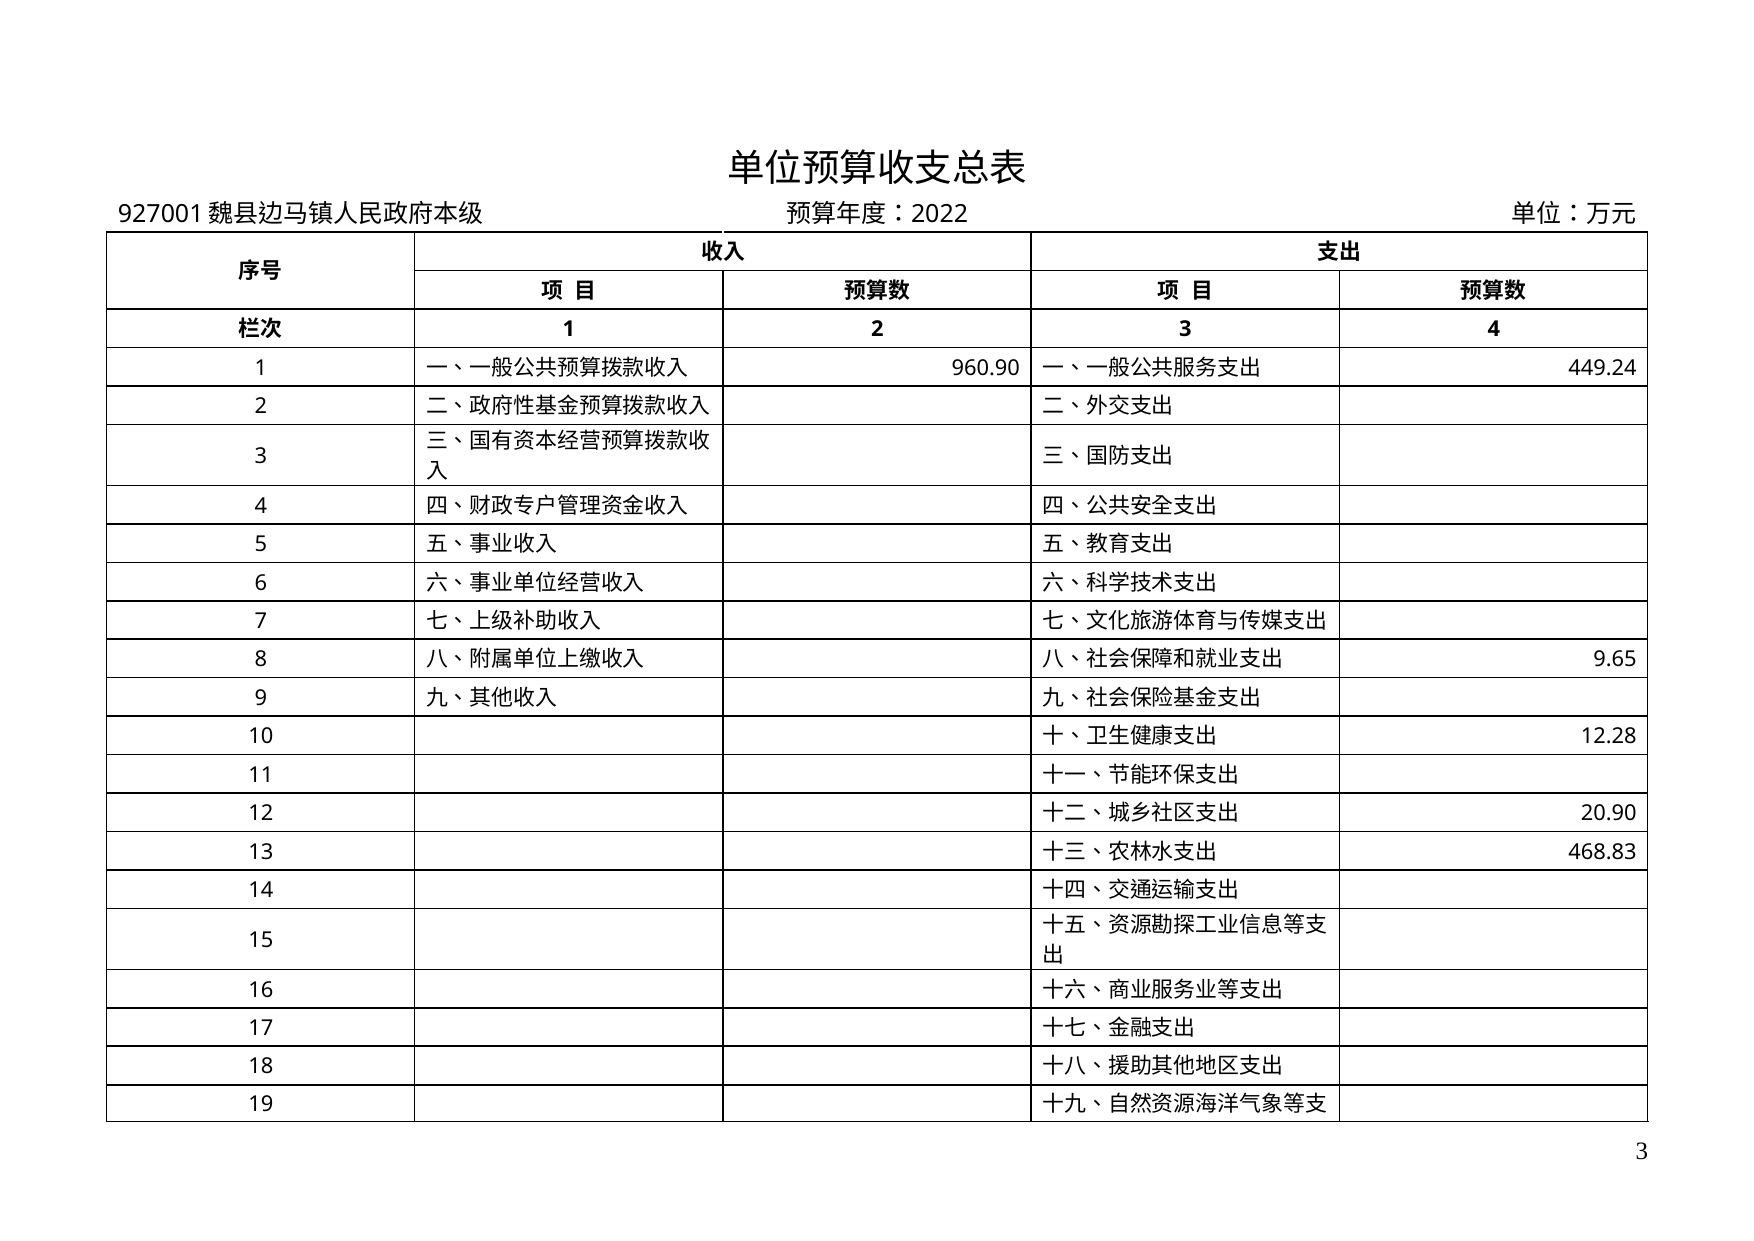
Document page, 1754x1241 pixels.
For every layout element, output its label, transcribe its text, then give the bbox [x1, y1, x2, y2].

table_cell [415, 755, 722, 792]
table_cell 三、国有资本经营预算拨款收入 [415, 425, 722, 484]
table_cell 十八、援助其他地区支出 [1032, 1047, 1339, 1084]
table_cell 12.28 [1340, 717, 1647, 754]
table_cell [415, 1009, 722, 1045]
table_cell 十六、商业服务业等支出 [1032, 970, 1339, 1007]
table_cell [1340, 1009, 1647, 1045]
table_cell [724, 1086, 1030, 1121]
table_cell 四、财政专户管理资金收入 [415, 486, 722, 523]
table_cell [724, 717, 1030, 754]
table_header 单位：万元 [1032, 195, 1647, 231]
table_cell [724, 909, 1030, 968]
table_cell [724, 832, 1030, 869]
table_cell [724, 563, 1030, 600]
table_cell [724, 525, 1030, 561]
table_cell 八、社会保障和就业支出 [1032, 640, 1339, 677]
table_cell [415, 909, 722, 968]
table_cell 十九、自然资源海洋气象等支出 [1032, 1086, 1339, 1121]
table_cell 19 [107, 1086, 414, 1121]
table_cell 3 [1032, 310, 1339, 347]
table_cell 五、教育支出 [1032, 525, 1339, 561]
table_cell 九、其他收入 [415, 678, 722, 715]
table_cell 15 [107, 909, 414, 968]
table_cell 16 [107, 970, 414, 1007]
table_cell 3 [107, 425, 414, 484]
table_cell 六、科学技术支出 [1032, 563, 1339, 600]
text 单位预算收支总表 [106, 142, 1648, 193]
table_cell [1340, 1086, 1647, 1121]
table_cell [1340, 486, 1647, 523]
table_cell 2 [107, 387, 414, 423]
table_cell 9 [107, 678, 414, 715]
table_cell [1340, 563, 1647, 600]
table_cell 七、文化旅游体育与传媒支出 [1032, 602, 1339, 638]
table_cell 序号 [107, 233, 414, 308]
table_cell [1340, 871, 1647, 907]
table_cell 一、一般公共预算拨款收入 [415, 348, 722, 385]
table_cell [724, 678, 1030, 715]
table_cell [1340, 425, 1647, 484]
table_cell [1340, 602, 1647, 638]
table_header 预算年度：2022 [724, 195, 1030, 231]
table_cell [415, 717, 722, 754]
table_cell 三、国防支出 [1032, 425, 1339, 484]
table_cell 项 目 [1032, 271, 1339, 308]
table_cell [724, 486, 1030, 523]
table_cell 9.65 [1340, 640, 1647, 677]
table_cell 九、社会保险基金支出 [1032, 678, 1339, 715]
table_cell [724, 970, 1030, 1007]
table_cell 七、上级补助收入 [415, 602, 722, 638]
table_cell 一、一般公共服务支出 [1032, 348, 1339, 385]
table_cell [1340, 678, 1647, 715]
table_cell 十二、城乡社区支出 [1032, 794, 1339, 831]
table_cell 预算数 [724, 271, 1030, 308]
table_cell [415, 871, 722, 907]
table_cell [724, 1047, 1030, 1084]
table_cell 支出 [1032, 233, 1647, 270]
table_cell 5 [107, 525, 414, 561]
table_cell [724, 794, 1030, 831]
table_cell 14 [107, 871, 414, 907]
table_cell [724, 387, 1030, 423]
table_cell 449.24 [1340, 348, 1647, 385]
table_cell [415, 1047, 722, 1084]
table_cell 4 [107, 486, 414, 523]
table_cell 8 [107, 640, 414, 677]
table_cell 18 [107, 1047, 414, 1084]
table_cell 预算数 [1340, 271, 1647, 308]
table_cell 十三、农林水支出 [1032, 832, 1339, 869]
table_cell 十一、节能环保支出 [1032, 755, 1339, 792]
table_cell 六、事业单位经营收入 [415, 563, 722, 600]
table_cell 二、外交支出 [1032, 387, 1339, 423]
table_cell 1 [107, 348, 414, 385]
table_cell [724, 602, 1030, 638]
table_cell 17 [107, 1009, 414, 1045]
table_cell [1340, 970, 1647, 1007]
table_cell 468.83 [1340, 832, 1647, 869]
table_cell 12 [107, 794, 414, 831]
table_cell [724, 640, 1030, 677]
table_cell 四、公共安全支出 [1032, 486, 1339, 523]
table_cell [415, 794, 722, 831]
table_cell 项 目 [415, 271, 722, 308]
table_cell 十四、交通运输支出 [1032, 871, 1339, 907]
table_cell 2 [724, 310, 1030, 347]
table_cell 收入 [415, 233, 1030, 270]
table_cell [415, 832, 722, 869]
table_cell [415, 970, 722, 1007]
table_cell [1340, 1047, 1647, 1084]
table_cell 八、附属单位上缴收入 [415, 640, 722, 677]
table_cell 11 [107, 755, 414, 792]
table_cell 栏次 [107, 310, 414, 347]
table_cell [1340, 909, 1647, 968]
table_cell 6 [107, 563, 414, 600]
table_cell [724, 871, 1030, 907]
table_cell 十五、资源勘探工业信息等支出 [1032, 909, 1339, 968]
table_cell [724, 755, 1030, 792]
table_cell 五、事业收入 [415, 525, 722, 561]
table_cell 二、政府性基金预算拨款收入 [415, 387, 722, 423]
table_cell 960.90 [724, 348, 1030, 385]
table_cell 十、卫生健康支出 [1032, 717, 1339, 754]
table_cell [724, 1009, 1030, 1045]
table_header 927001魏县边马镇人民政府本级 [107, 195, 722, 231]
table_cell 7 [107, 602, 414, 638]
table_cell [724, 425, 1030, 484]
table_cell [1340, 755, 1647, 792]
table_cell 13 [107, 832, 414, 869]
table_cell [1340, 387, 1647, 423]
table_cell 1 [415, 310, 722, 347]
table_cell [1340, 525, 1647, 561]
table_cell 10 [107, 717, 414, 754]
table_cell 十七、金融支出 [1032, 1009, 1339, 1045]
table_cell [415, 1086, 722, 1121]
table_cell 4 [1340, 310, 1647, 347]
table_cell 20.90 [1340, 794, 1647, 831]
